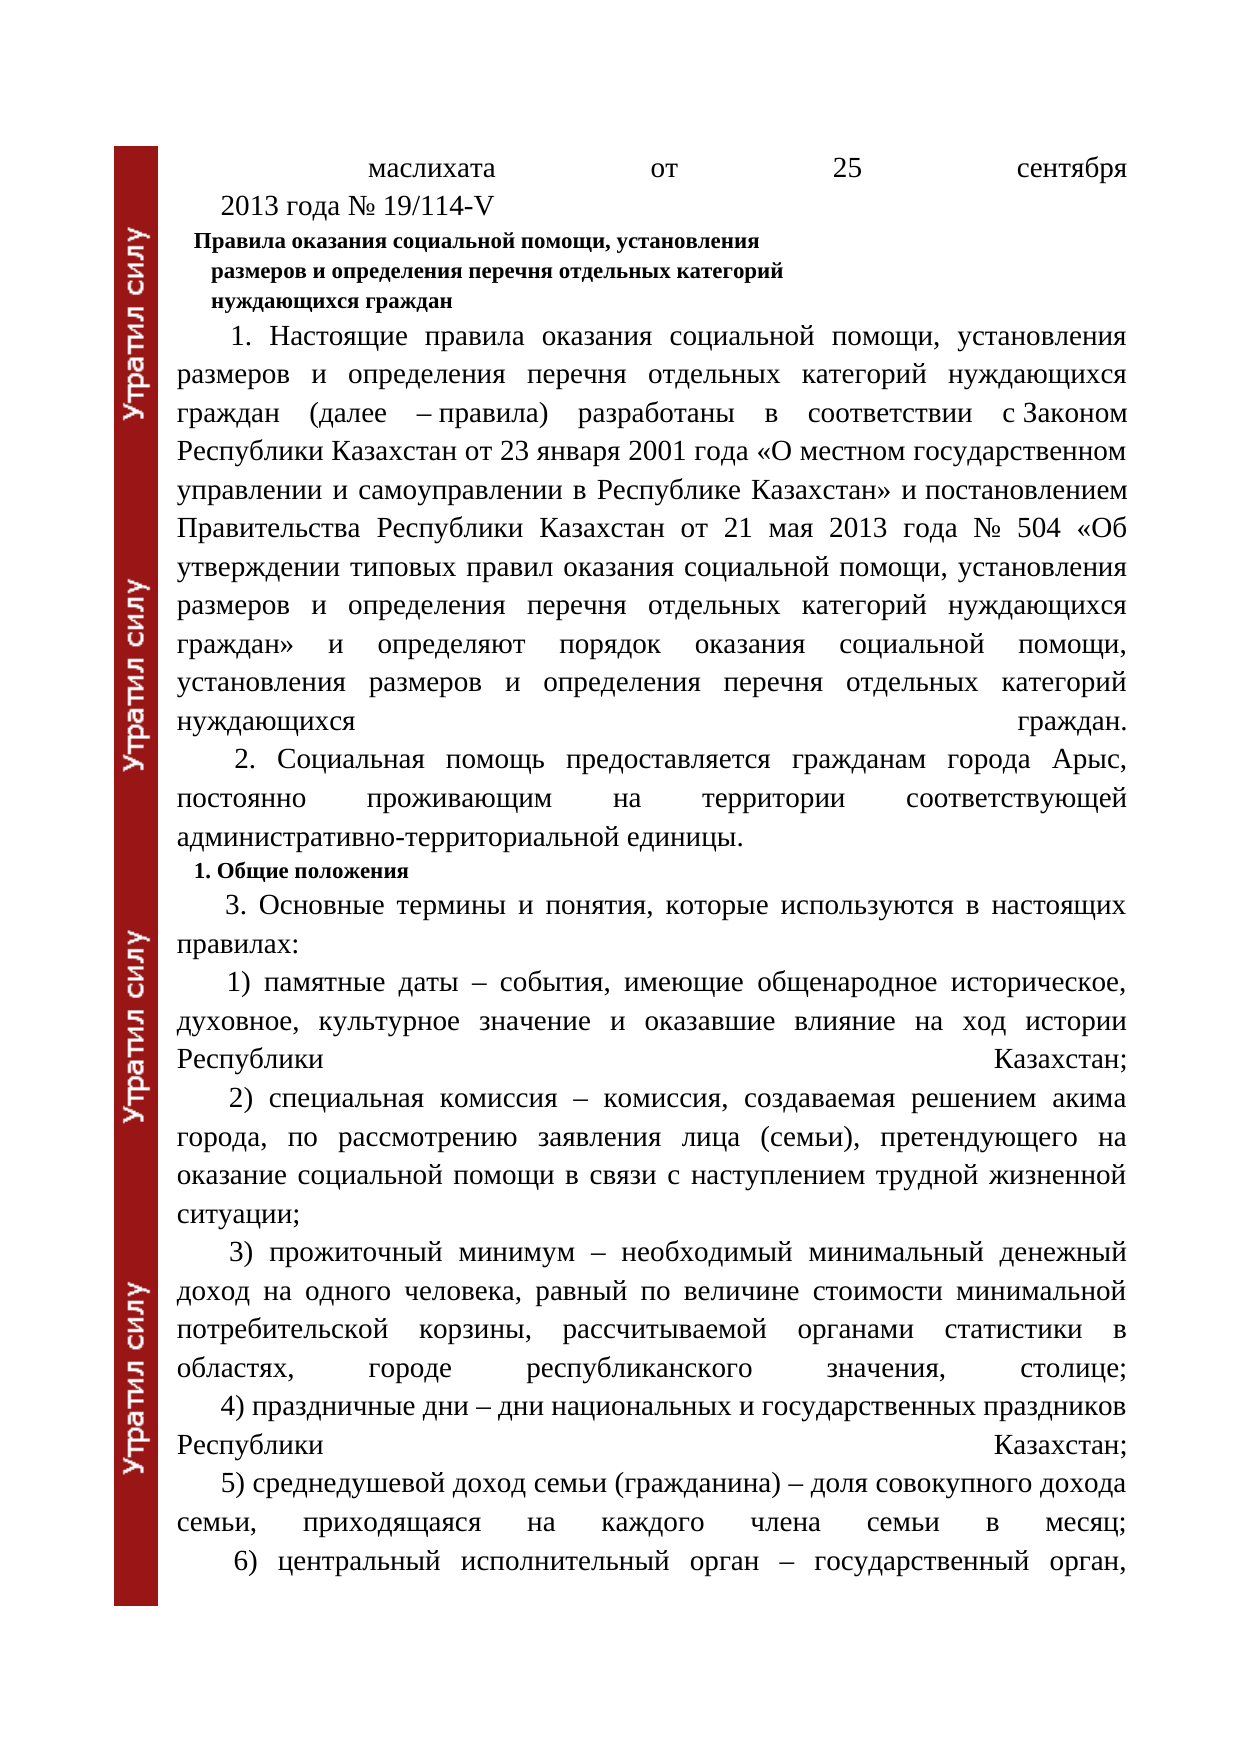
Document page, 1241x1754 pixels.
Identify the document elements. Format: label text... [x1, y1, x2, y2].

text Правила оказания социальной помощи, установления размеров и определения перечня отдельных категорий нуждающихся граждан [112, 227, 1128, 314]
picture [114, 1576, 158, 1606]
picture [114, 146, 158, 150]
text Утвержден решением Арысского городского маслихата от 25 сентября 2013 года № 19/114-V [112, 150, 1128, 222]
text 1. Настоящие правила оказания социальной помощи, установления размеров и определения перечня отдельных категорий нуждающихся граждан (далее – правила) разработаны в соответствии с Законом Республики Казахстан от 23 января 2001 года «О местном государственном управлении и самоуправлении в Республике Казахстан» и постановлением Правительства Республики Казахстан от 21 мая 2013 года № 504 «Об утверждении типовых правил оказания социальной помощи, установления размеров и определения перечня отдельных категорий нуждающихся граждан» и определяют порядок оказания социальной помощи, установления размеров и определения перечня отдельных категорий нуждающихся граждан. 2. Социальная помощь предоставляется гражданам города Арыс, постоянно проживающим на территории соответствующей административно-территориальной единицы. [112, 318, 1128, 852]
text 1. Общие положения [112, 857, 1128, 884]
picture [114, 222, 158, 227]
picture [114, 314, 158, 318]
picture [114, 852, 158, 857]
